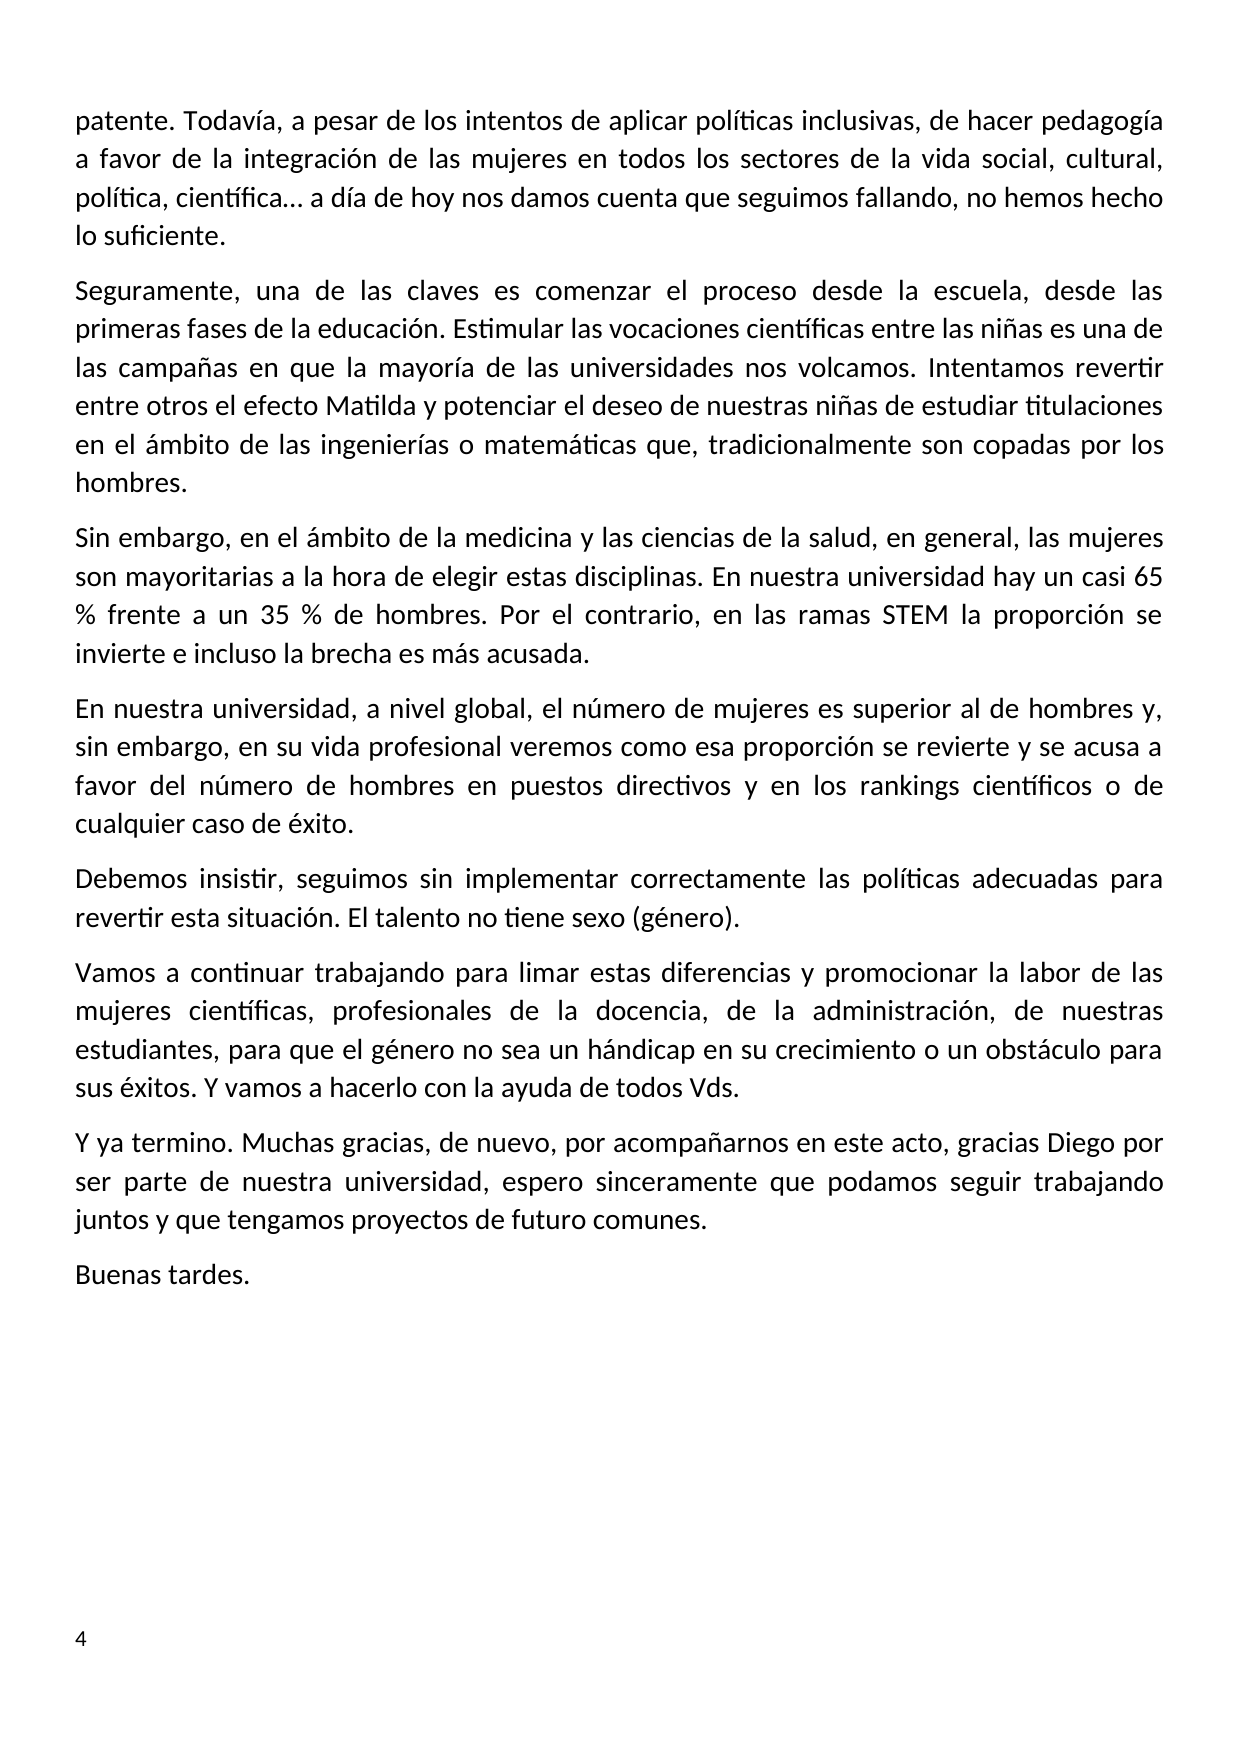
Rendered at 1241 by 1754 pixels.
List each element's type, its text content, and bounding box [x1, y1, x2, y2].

text Y ya termino. Muchas gracias, de nuevo, por acompañarnos en este acto, gracias Diego por ser parte de nuestra universidad, espero sinceramente que podamos seguir trabajando juntos y que tengamos proyectos de futuro comunes. [75, 1124, 1165, 1237]
text En nuestra universidad, a nivel global, el número de mujeres es superior al de hombres y, sin embargo, en su vida profesional veremos como esa proporción se revierte y se acusa a favor del número de hombres en puestos directivos y en los rankings científicos o de cualquier caso de éxito. [75, 690, 1165, 841]
text Vamos a continuar trabajando para limar estas diferencias y promocionar la labor de las mujeres científicas, profesionales de la docencia, de la administración, de nuestras estudiantes, para que el género no sea un hándicap en su crecimiento o un obstáculo para sus éxitos. Y vamos a hacerlo con la ayuda de todos Vds. [75, 954, 1165, 1105]
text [75, 102, 1165, 253]
text Seguramente, una de las claves es comenzar el proceso desde la escuela, desde las primeras fases de la educación. Estimular las vocaciones científicas entre las niñas es una de las campañas en que la mayoría de las universidades nos volcamos. Intentamos revertir entre otros el efecto Matilda y potenciar el deseo de nuestras niñas de estudiar titulaciones en el ámbito de las ingenierías o matemáticas que, tradicionalmente son copadas por los hombres. [75, 272, 1165, 500]
text Sin embargo, en el ámbito de la medicina y las ciencias de la salud, en general, las mujeres son mayoritarias a la hora de elegir estas disciplinas. En nuestra universidad hay un casi 65 % frente a un 35 % de hombres. Por el contrario, en las ramas STEM la proporción se invierte e incluso la brecha es más acusada. [75, 519, 1165, 670]
text Debemos insistir, seguimos sin implementar correctamente las políticas adecuadas para revertir esta situación. El talento no tiene sexo (género). [75, 860, 1165, 934]
text Buenas tardes. [75, 1256, 1165, 1292]
